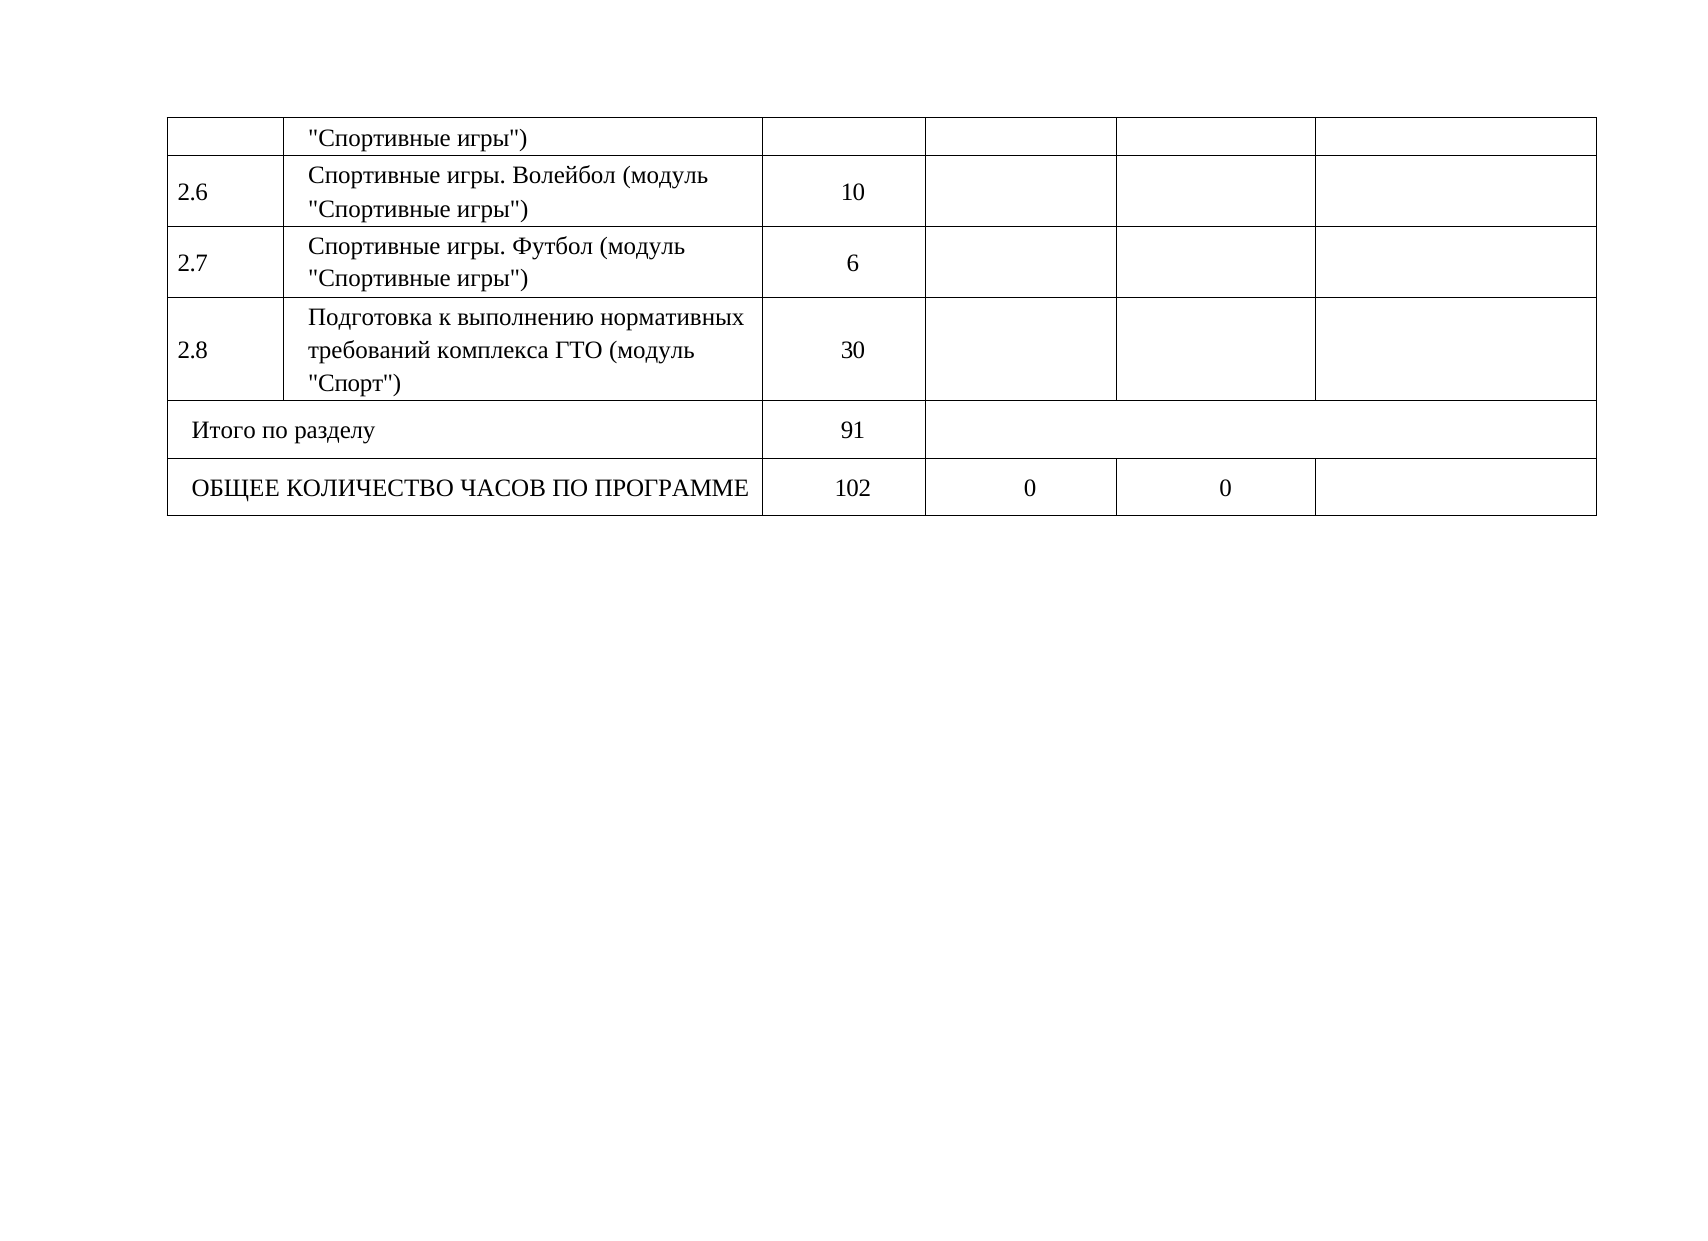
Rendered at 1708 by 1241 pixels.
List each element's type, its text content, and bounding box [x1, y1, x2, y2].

table_header "Спортивные игры") [284, 118, 762, 155]
table_cell 2.7 [168, 227, 283, 296]
table_cell ОБЩЕЕ КОЛИЧЕСТВО ЧАСОВ ПО ПРОГРАММЕ [168, 459, 762, 515]
table_cell [926, 298, 1116, 400]
table_cell 102 [763, 459, 925, 515]
table_cell [1316, 459, 1596, 515]
table_cell 2.6 [168, 156, 283, 226]
table_header [1117, 118, 1315, 155]
table_cell 0 [926, 459, 1116, 515]
table_cell [1316, 227, 1596, 296]
table_cell Спортивные игры. Футбол (модуль "Спортивные игры") [284, 227, 762, 296]
table_header [763, 118, 925, 155]
table_cell [926, 227, 1116, 296]
table_header [1316, 118, 1596, 155]
table_header [168, 118, 283, 155]
table_cell 0 [1117, 459, 1315, 515]
table_cell 30 [763, 298, 925, 400]
table_cell [1117, 298, 1315, 400]
table_cell Спортивные игры. Волейбол (модуль "Спортивные игры") [284, 156, 762, 226]
table_cell Подготовка к выполнению нормативных требований комплекса ГТО (модуль "Спорт") [284, 298, 762, 400]
table_cell [926, 401, 1596, 458]
table_cell 2.8 [168, 298, 283, 400]
table_cell 91 [763, 401, 925, 458]
table_cell [1117, 156, 1315, 226]
table_cell [926, 156, 1116, 226]
table_cell [1316, 298, 1596, 400]
table_cell 10 [763, 156, 925, 226]
table_cell Итого по разделу [168, 401, 762, 458]
table_cell 6 [763, 227, 925, 296]
table_header [926, 118, 1116, 155]
table_cell [1316, 156, 1596, 226]
table_cell [1117, 227, 1315, 296]
